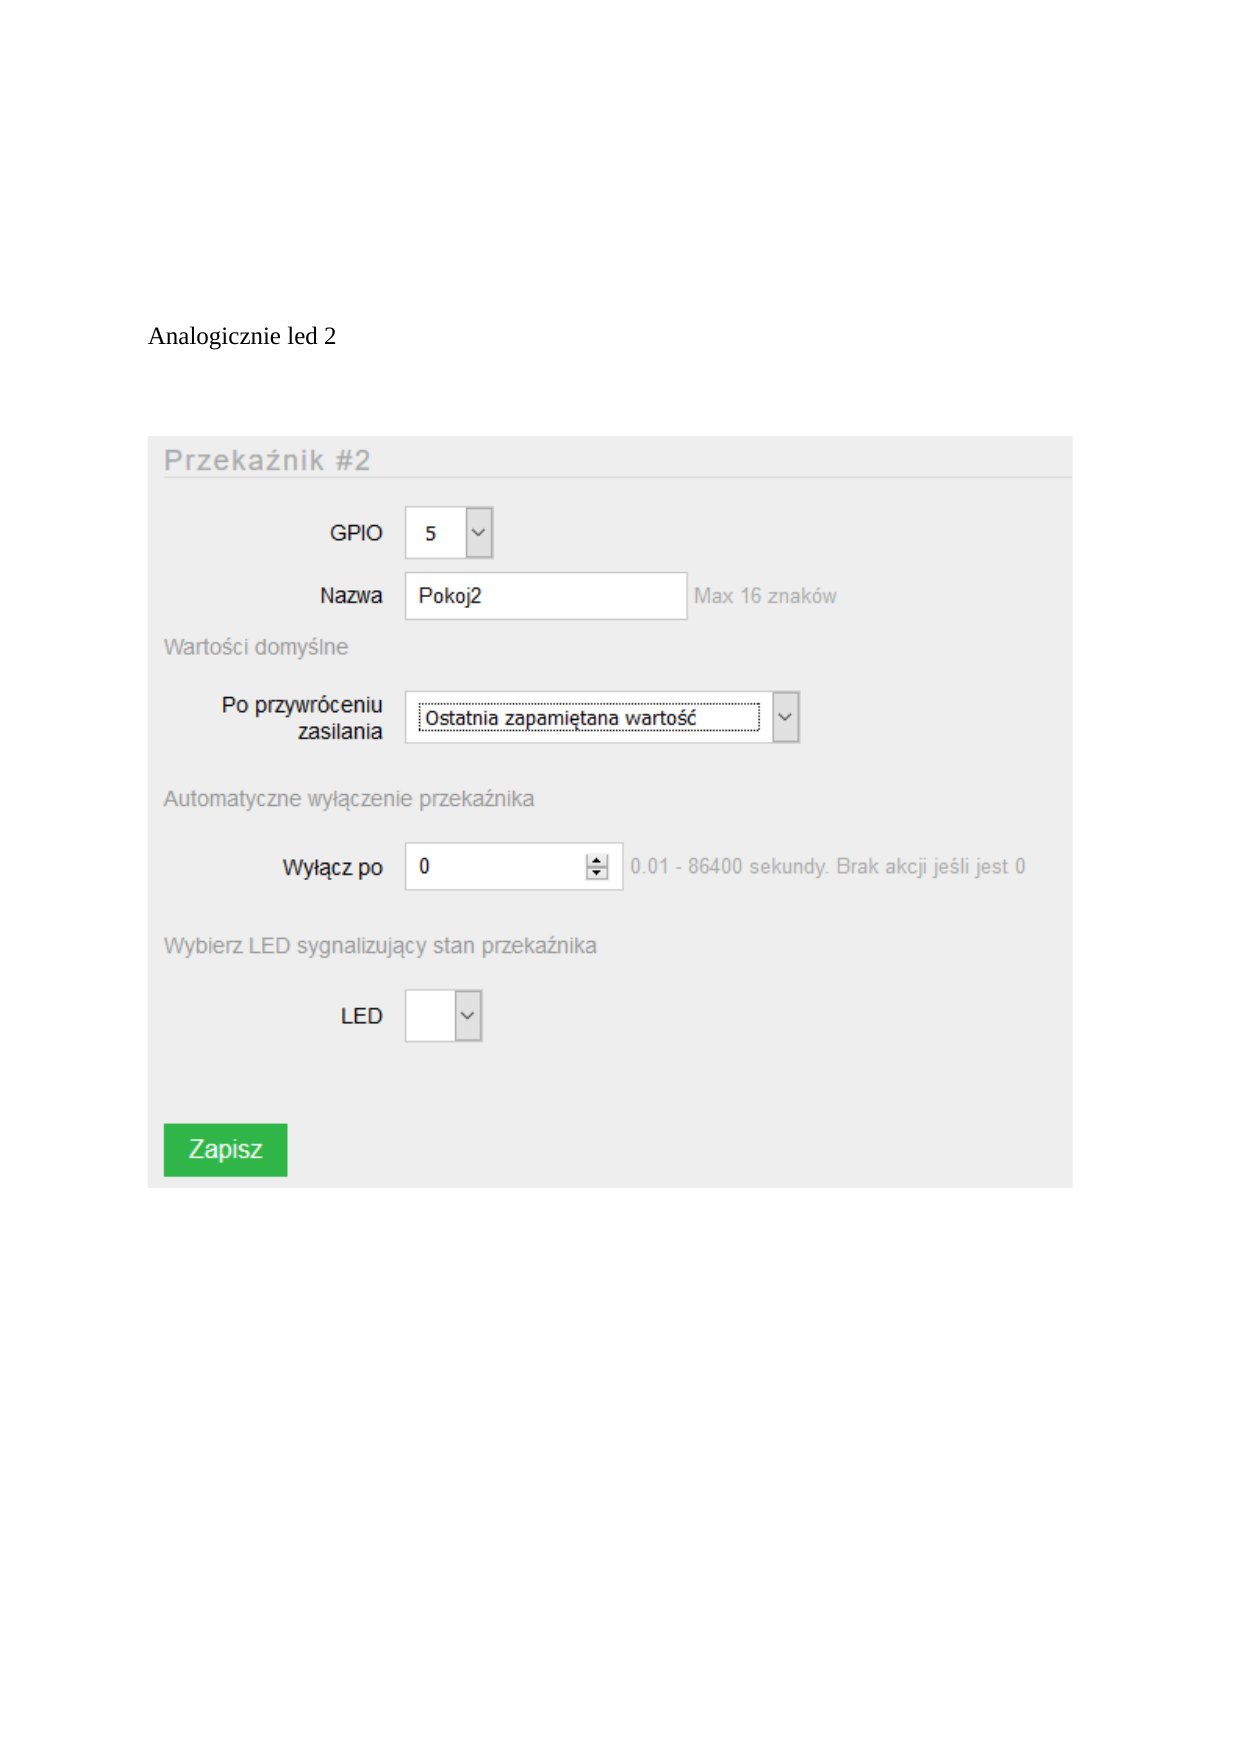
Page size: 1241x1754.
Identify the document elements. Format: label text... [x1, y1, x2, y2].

picture [147, 436, 1073, 1188]
text Analogicznie led 2 [148, 321, 1093, 350]
